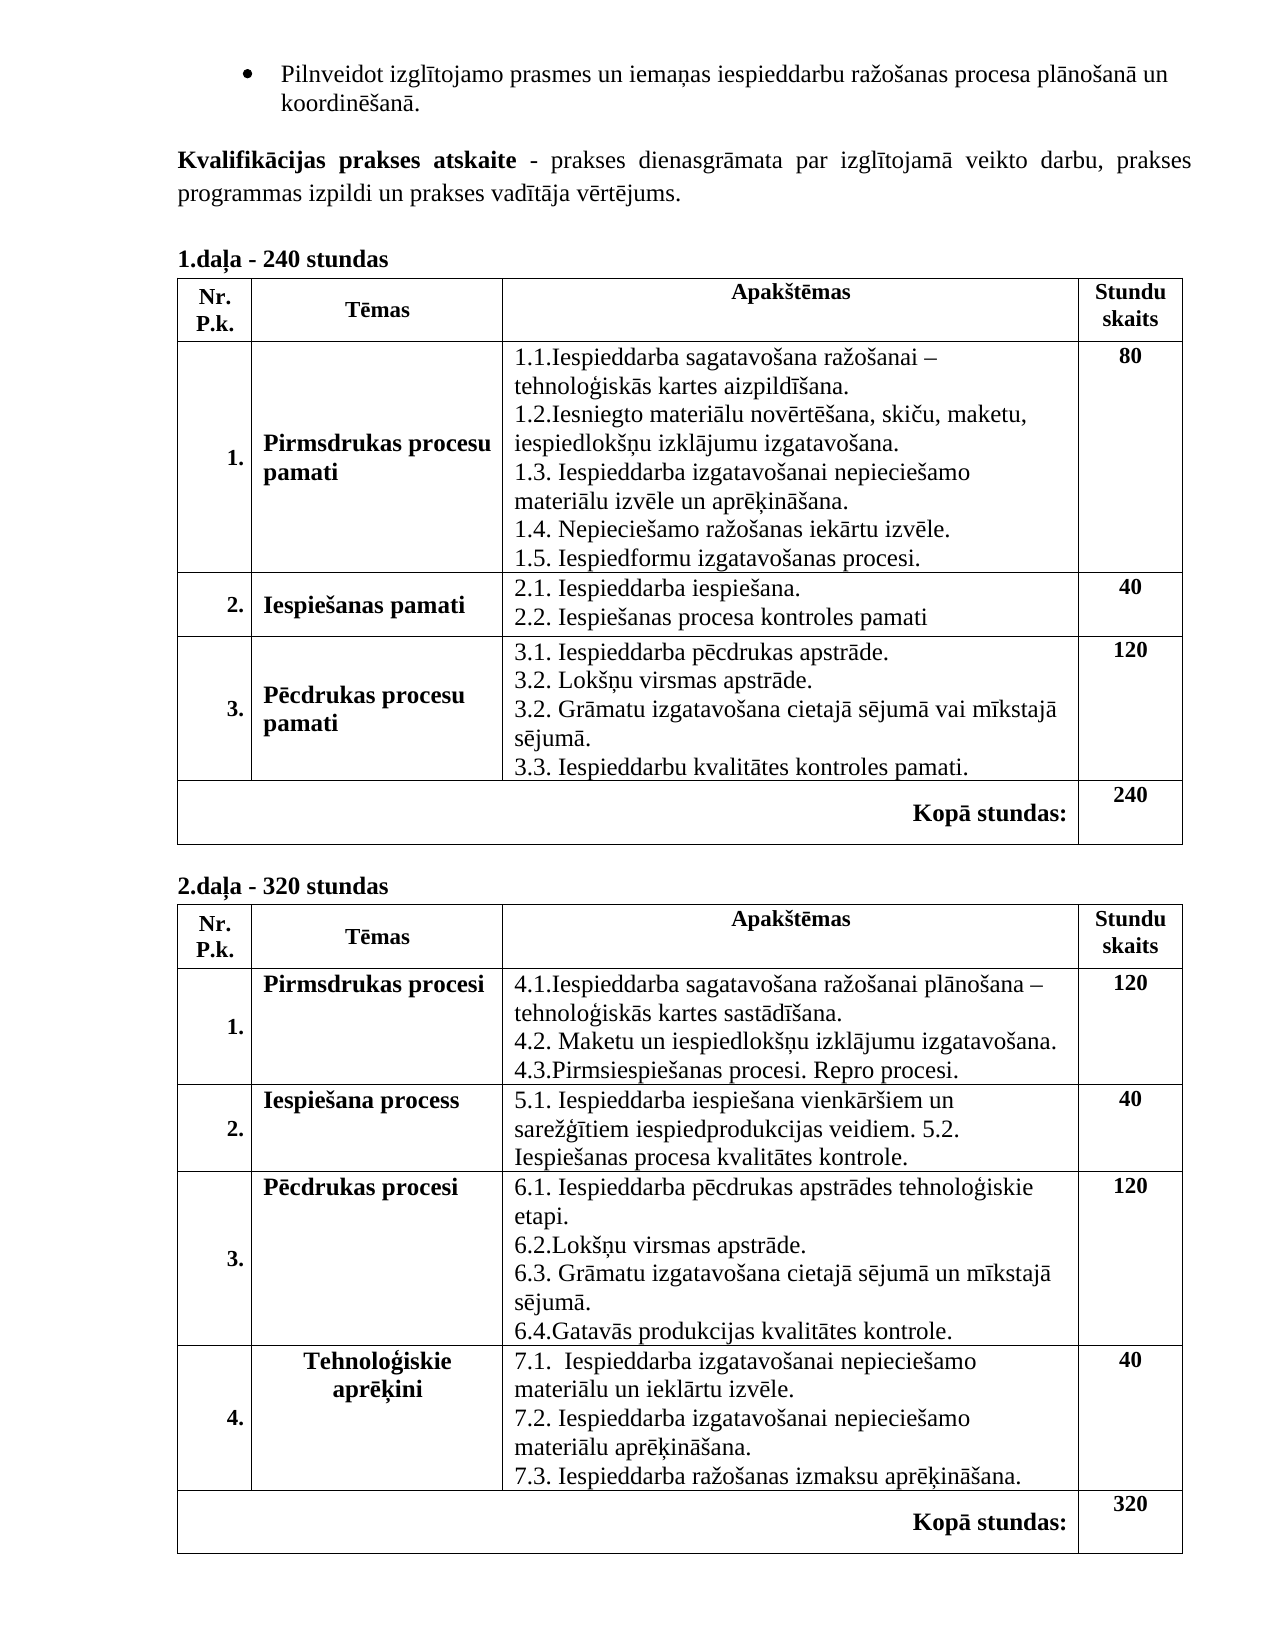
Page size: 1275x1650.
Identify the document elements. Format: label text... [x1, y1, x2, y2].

table_header Nr. P.k. [178, 279, 251, 341]
table_cell Kopā stundas: [178, 781, 1078, 844]
text 1.daļa - 240 stundas [177, 244, 1192, 273]
table_cell Tehnoloģiskie aprēķini [252, 1346, 502, 1489]
table_cell 2.1. Iespieddarba iespiešana. 2.2. Iespiešanas procesa kontroles pamati [503, 573, 1078, 636]
table_cell 40 [1079, 1085, 1182, 1171]
table_cell Pēcdrukas procesu pamati [252, 637, 502, 780]
table_cell 40 [1079, 573, 1182, 636]
table_header Apakštēmas [503, 279, 1078, 341]
table_cell Iespiešana process [252, 1085, 502, 1171]
table_cell 120 [1079, 1172, 1182, 1345]
table_cell 120 [1079, 969, 1182, 1084]
table_cell Pirmsdrukas procesi [252, 969, 502, 1084]
table_header Tēmas [252, 279, 502, 341]
table_cell [178, 1085, 251, 1171]
table_header Stundu skaits [1079, 905, 1182, 968]
table_header Nr. P.k. [178, 905, 251, 968]
table_cell 40 [1079, 1346, 1182, 1489]
table_header Tēmas [252, 905, 502, 968]
table_cell 320 [1079, 1491, 1182, 1553]
table_cell 7.1. Iespieddarba izgatavošanai nepieciešamo materiālu un ieklārtu izvēle. 7.2. Iespieddarba izgatavošanai nepieciešamo materiālu aprēķināšana. 7.3. Iespieddarba ražošanas izmaksu aprēķināšana. [503, 1346, 1078, 1489]
table_header Apakštēmas [503, 905, 1078, 968]
table_cell 3.1. Iespieddarba pēcdrukas apstrāde. 3.2. Lokšņu virsmas apstrāde. 3.2. Grāmatu izgatavošana cietajā sējumā vai mīkstajā sējumā. 3.3. Iespieddarbu kvalitātes kontroles pamati. [503, 637, 1078, 780]
table_cell 240 [1079, 781, 1182, 844]
table_cell Iespiešanas pamati [252, 573, 502, 636]
table_cell [178, 637, 251, 780]
table_cell Kopā stundas: [178, 1491, 1078, 1553]
table_cell Pirmsdrukas procesu pamati [252, 342, 502, 572]
table_cell 6.1. Iespieddarba pēcdrukas apstrādes tehnoloģiskie etapi. 6.2.Lokšņu virsmas apstrāde. 6.3. Grāmatu izgatavošana cietajā sējumā un mīkstajā sējumā. 6.4.Gatavās produkcijas kvalitātes kontrole. [503, 1172, 1078, 1345]
table_cell [178, 342, 251, 572]
table_cell [178, 969, 251, 1084]
text Kvalifikācijas prakses atskaite - prakses dienasgrāmata par izglītojamā veikto darbu, prakses programmas izpildi un prakses vadītāja vērtējums. [177, 145, 1192, 207]
table_cell [178, 573, 251, 636]
text 2.daļa - 320 stundas [177, 871, 1192, 900]
table_cell 120 [1079, 637, 1182, 780]
table_cell Pēcdrukas procesi [252, 1172, 502, 1345]
table_cell 4.1.Iespieddarba sagatavošana ražošanai plānošana – tehnoloģiskās kartes sastādīšana. 4.2. Maketu un iespiedlokšņu izklājumu izgatavošana. 4.3.Pirmsiespiešanas procesi. Repro procesi. [503, 969, 1078, 1084]
list Pilnveidot izglītojamo prasmes un iemaņas iespieddarbu ražošanas procesa plānošanā un koordinēšanā. [243, 59, 1269, 117]
table_cell 5.1. Iespieddarba iespiešana vienkāršiem un sarežģītiem iespiedprodukcijas veidiem. 5.2. Iespiešanas procesa kvalitātes kontrole. [503, 1085, 1078, 1171]
table_cell 1.1.Iespieddarba sagatavošana ražošanai – tehnoloģiskās kartes aizpildīšana. 1.2.Iesniegto materiālu novērtēšana, skiču, maketu, iespiedlokšņu izklājumu izgatavošana. 1.3. Iespieddarba izgatavošanai nepieciešamo materiālu izvēle un aprēķināšana. 1.4. Nepieciešamo ražošanas iekārtu izvēle. 1.5. Iespiedformu izgatavošanas procesi. [503, 342, 1078, 572]
table_cell [178, 1172, 251, 1345]
table_cell 80 [1079, 342, 1182, 572]
table_cell [178, 1346, 251, 1489]
table_header Stundu skaits [1079, 279, 1182, 341]
